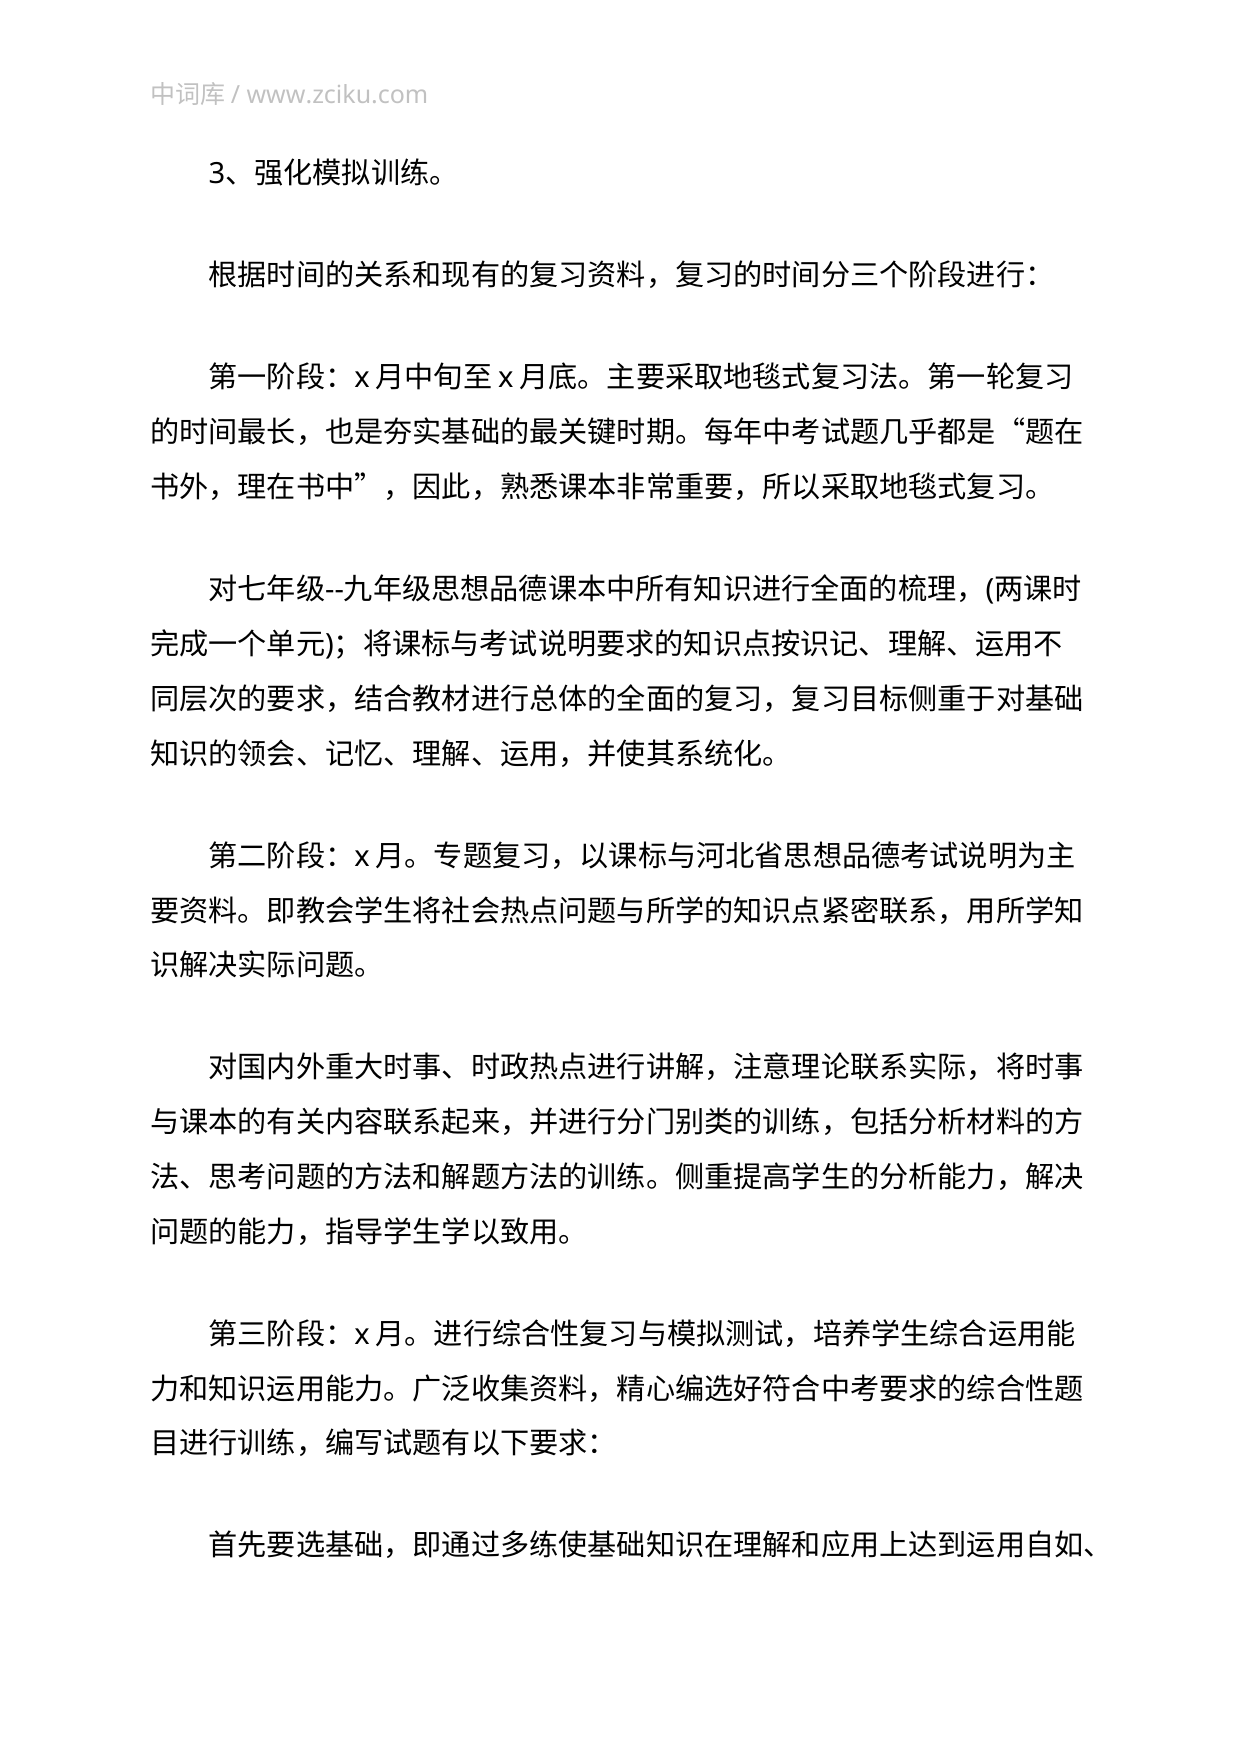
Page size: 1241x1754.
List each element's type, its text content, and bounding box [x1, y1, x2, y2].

text 第一阶段：x月中旬至x月底。主要采取地毯式复习法。第一轮复习的时间最长，也是夯实基础的最关键时期。每年中考试题几乎都是“题在书外，理在书中”，因此，熟悉课本非常重要，所以采取地毯式复习。 [150, 354, 1090, 506]
text 3、强化模拟训练。 [150, 150, 1090, 192]
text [150, 1522, 1090, 1564]
text 对七年级--九年级思想品德课本中所有知识进行全面的梳理，(两课时完成一个单元)；将课标与考试说明要求的知识点按识记、理解、运用不同层次的要求，结合教材进行总体的全面的复习，复习目标侧重于对基础知识的领会、记忆、理解、运用，并使其系统化。 [150, 565, 1090, 773]
text 第三阶段：x月。进行综合性复习与模拟测试，培养学生综合运用能力和知识运用能力。广泛收集资料，精心编选好符合中考要求的综合性题目进行训练，编写试题有以下要求： [150, 1310, 1090, 1462]
text 第二阶段：x月。专题复习，以课标与河北省思想品德考试说明为主要资料。即教会学生将社会热点问题与所学的知识点紧密联系，用所学知识解决实际问题。 [150, 832, 1090, 984]
text 根据时间的关系和现有的复习资料，复习的时间分三个阶段进行： [150, 252, 1090, 294]
text 对国内外重大时事、时政热点进行讲解，注意理论联系实际，将时事与课本的有关内容联系起来，并进行分门别类的训练，包括分析材料的方法、思考问题的方法和解题方法的训练。侧重提高学生的分析能力，解决问题的能力，指导学生学以致用。 [150, 1044, 1090, 1251]
